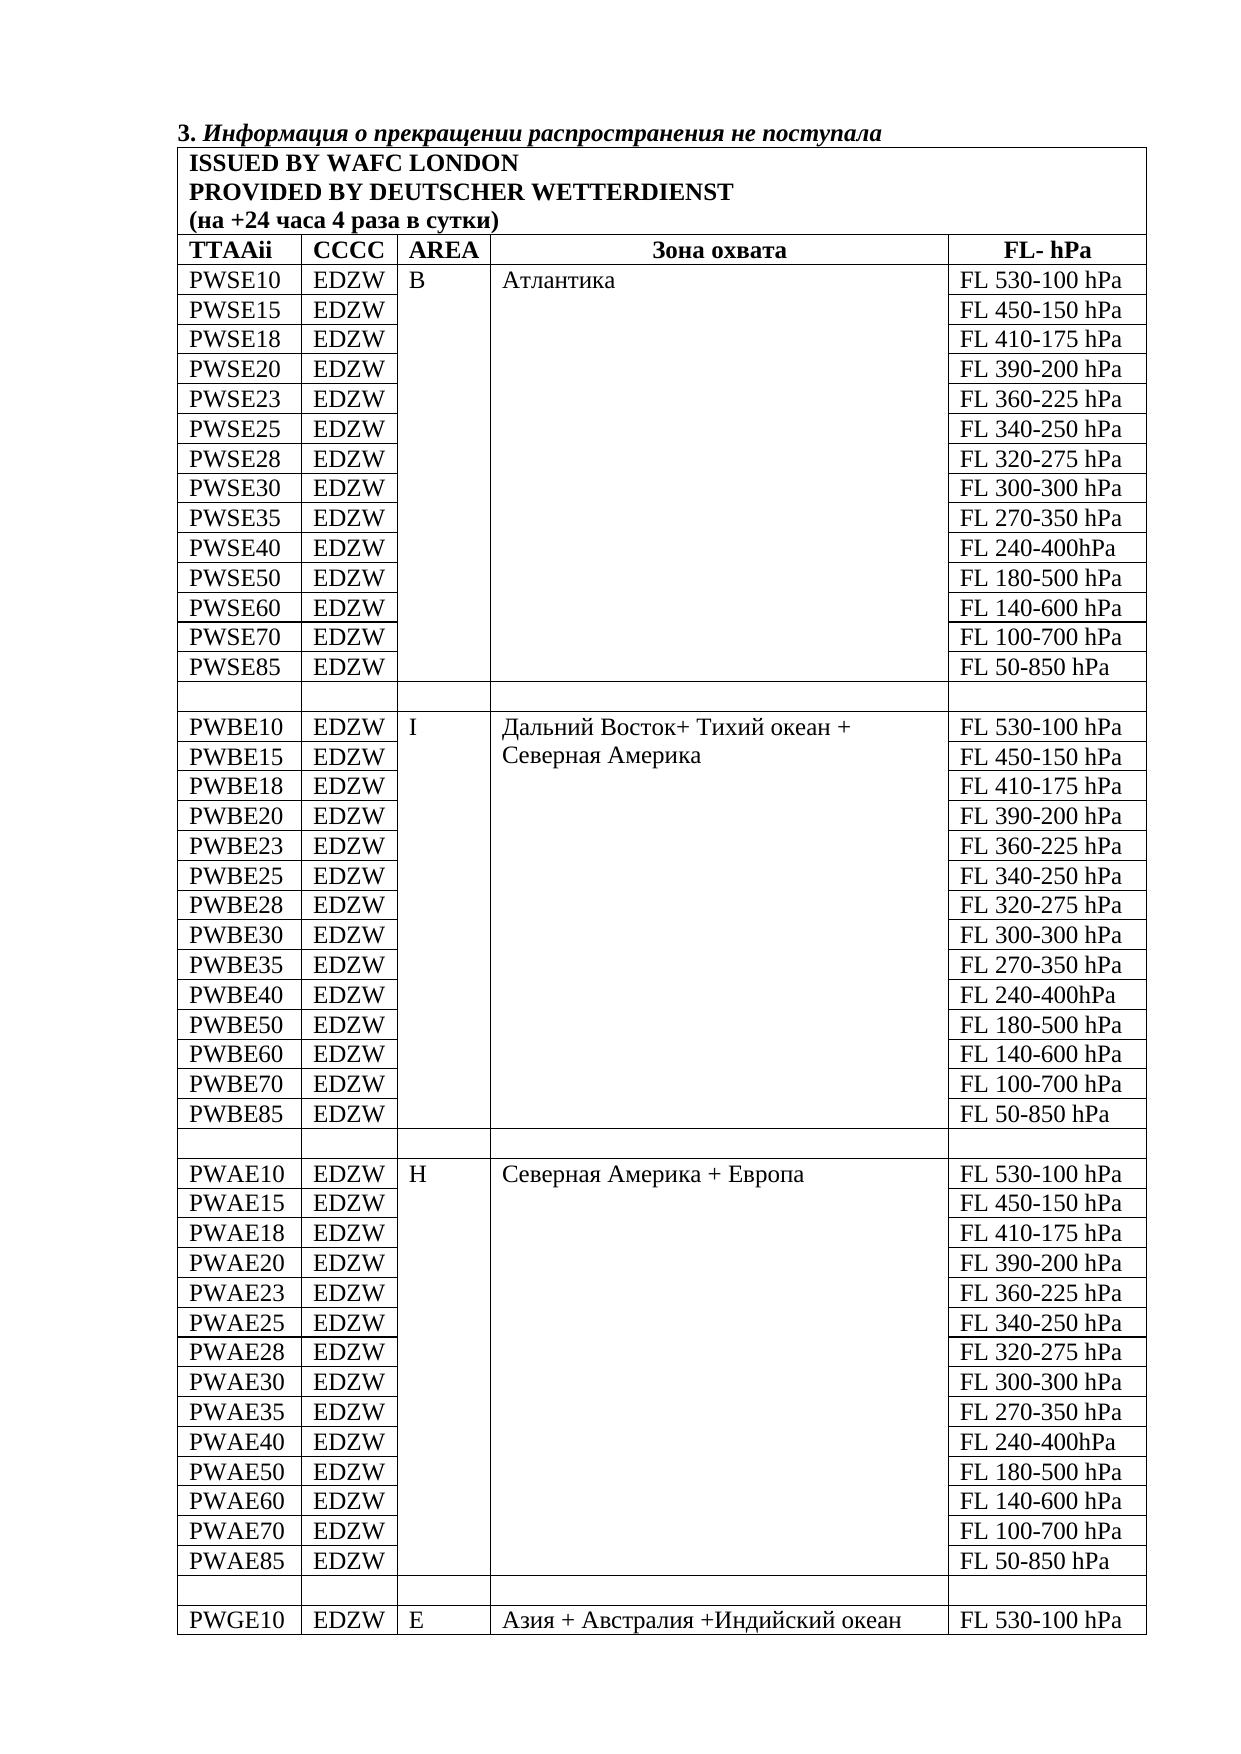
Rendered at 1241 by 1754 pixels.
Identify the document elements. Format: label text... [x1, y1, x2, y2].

table_cell FL 360-225 hPa [949, 384, 1146, 413]
table_cell FL 100-700 hPa [949, 623, 1146, 651]
table_cell FL 340-250 hPa [949, 861, 1146, 889]
table_cell PWAE40 [178, 1427, 301, 1456]
table_cell EDZW [302, 712, 397, 741]
table_cell FL 270-350 hPa [949, 503, 1146, 532]
table_cell PWAE50 [178, 1457, 301, 1485]
table_cell PWSE15 [178, 295, 301, 323]
table_cell FL 320-275 hPa [949, 444, 1146, 472]
table_cell EDZW [302, 1546, 397, 1575]
table_cell FL 50-850 hPa [949, 652, 1146, 681]
table_cell CCCC [302, 235, 397, 264]
table_cell EDZW [302, 1040, 397, 1068]
table_cell EDZW [302, 265, 397, 294]
table_cell PWSE25 [178, 414, 301, 443]
table_cell [491, 682, 948, 711]
table_cell EDZW [302, 1338, 397, 1366]
table_cell FL 320-275 hPa [949, 1338, 1146, 1366]
table_cell EDZW [302, 771, 397, 800]
table_cell EDZW [302, 444, 397, 472]
table_cell EDZW [302, 563, 397, 592]
table_cell FL 530-100 hPa [949, 265, 1146, 294]
table_cell EDZW [302, 1159, 397, 1187]
table_cell [178, 1129, 301, 1158]
table_cell FL 50-850 hPa [949, 1099, 1146, 1128]
table_cell FL 390-200 hPa [949, 1248, 1146, 1277]
table_cell PWBE28 [178, 891, 301, 919]
table_cell H [398, 1159, 490, 1575]
table_header ISSUED BY WAFC LONDON PROVIDED BY DEUTSCHER WETTERDIENST (на +24 часа 4 раза в сутки) [178, 148, 1146, 234]
table_cell TTAAii [178, 235, 301, 264]
table_cell EDZW [302, 533, 397, 562]
table_cell FL 340-250 hPa [949, 414, 1146, 443]
table_cell FL 340-250 hPa [949, 1308, 1146, 1336]
table_cell FL 180-500 hPa [949, 563, 1146, 592]
table_cell FL 300-300 hPa [949, 474, 1146, 502]
table_cell PWSE50 [178, 563, 301, 592]
table_cell FL 410-175 hPa [949, 325, 1146, 353]
table_cell FL 530-100 hPa [949, 1606, 1146, 1634]
table_cell PWAE18 [178, 1218, 301, 1247]
table_cell FL 180-500 hPa [949, 1457, 1146, 1485]
table_cell PWAE25 [178, 1308, 301, 1336]
table_cell PWBE85 [178, 1099, 301, 1128]
table_cell FL 450-150 hPa [949, 295, 1146, 323]
table_cell [178, 1576, 301, 1604]
table_cell PWAE30 [178, 1367, 301, 1396]
table_cell FL 180-500 hPa [949, 1010, 1146, 1038]
table_cell PWGE10 [178, 1606, 301, 1634]
table_cell [398, 682, 490, 711]
table_cell EDZW [302, 384, 397, 413]
table_cell Северная Америка + Европа [491, 1159, 948, 1575]
table_cell PWBE25 [178, 861, 301, 889]
table_cell EDZW [302, 1218, 397, 1247]
table_cell EDZW [302, 1189, 397, 1217]
table_cell EDZW [302, 891, 397, 919]
table_cell PWAE28 [178, 1338, 301, 1366]
table_cell PWSE70 [178, 623, 301, 651]
table_cell FL 360-225 hPa [949, 831, 1146, 860]
table_cell FL 530-100 hPa [949, 1159, 1146, 1187]
table_cell PWBE70 [178, 1069, 301, 1098]
table_cell EDZW [302, 920, 397, 949]
table_cell PWAE35 [178, 1397, 301, 1426]
table_cell Дальний Восток+ Тихий океан + Северная Америка [491, 712, 948, 1128]
table_cell EDZW [302, 801, 397, 830]
table_cell PWBE60 [178, 1040, 301, 1068]
table_cell EDZW [302, 325, 397, 353]
table_cell FL 270-350 hPa [949, 950, 1146, 979]
table_cell FL 450-150 hPa [949, 1189, 1146, 1217]
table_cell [491, 1606, 948, 1634]
table_cell PWAE20 [178, 1248, 301, 1277]
table_cell [949, 682, 1146, 711]
table_cell EDZW [302, 1457, 397, 1485]
table_cell [949, 1576, 1146, 1604]
table_cell EDZW [302, 1606, 397, 1634]
table_cell FL 100-700 hPa [949, 1516, 1146, 1545]
table_cell FL 410-175 hPa [949, 771, 1146, 800]
table_cell PWBE18 [178, 771, 301, 800]
table_cell FL 530-100 hPa [949, 712, 1146, 741]
table_cell EDZW [302, 831, 397, 860]
table_cell [491, 1576, 948, 1604]
table_cell [302, 682, 397, 711]
table_cell PWAE10 [178, 1159, 301, 1187]
table_cell EDZW [302, 1367, 397, 1396]
table_cell EDZW [302, 593, 397, 621]
table_cell EDZW [302, 980, 397, 1009]
table_cell FL 300-300 hPa [949, 1367, 1146, 1396]
table_cell [398, 1576, 490, 1604]
table_cell EDZW [302, 503, 397, 532]
table_cell EDZW [302, 623, 397, 651]
table_cell FL 390-200 hPa [949, 801, 1146, 830]
table_cell PWSE18 [178, 325, 301, 353]
table_cell PWBE50 [178, 1010, 301, 1038]
table_cell EDZW [302, 1248, 397, 1277]
table_cell FL 410-175 hPa [949, 1218, 1146, 1247]
table_cell FL 360-225 hPa [949, 1278, 1146, 1307]
table_cell FL 320-275 hPa [949, 891, 1146, 919]
table_cell PWBE30 [178, 920, 301, 949]
table_cell PWSE30 [178, 474, 301, 502]
table_cell PWSE35 [178, 503, 301, 532]
table_cell PWBE40 [178, 980, 301, 1009]
table_cell FL 100-700 hPa [949, 1069, 1146, 1098]
table_cell FL 240-400hPa [949, 1427, 1146, 1456]
table_cell PWSE10 [178, 265, 301, 294]
table_cell Атлантика [491, 265, 948, 681]
table_cell PWBE10 [178, 712, 301, 741]
table_cell FL 240-400hPa [949, 980, 1146, 1009]
table_cell FL 270-350 hPa [949, 1397, 1146, 1426]
table_cell PWAE23 [178, 1278, 301, 1307]
table_cell [302, 1129, 397, 1158]
table_cell I [398, 712, 490, 1128]
table_cell FL 300-300 hPa [949, 920, 1146, 949]
table_cell EDZW [302, 861, 397, 889]
table_cell FL 450-150 hPa [949, 742, 1146, 770]
table_cell EDZW [302, 1278, 397, 1307]
table_cell EDZW [302, 474, 397, 502]
table_cell EDZW [302, 1516, 397, 1545]
table_cell PWAE60 [178, 1486, 301, 1515]
table_cell PWSE23 [178, 384, 301, 413]
table_cell FL 140-600 hPa [949, 1486, 1146, 1515]
table_cell PWSE85 [178, 652, 301, 681]
table_cell PWBE15 [178, 742, 301, 770]
table_cell FL- hPa [949, 235, 1146, 264]
table_cell EDZW [302, 1397, 397, 1426]
table_cell FL 390-200 hPa [949, 354, 1146, 383]
table_cell В [398, 265, 490, 681]
table_cell EDZW [302, 1486, 397, 1515]
table_cell [178, 682, 301, 711]
table_cell EDZW [302, 652, 397, 681]
table_cell EDZW [302, 295, 397, 323]
table_cell FL 140-600 hPa [949, 593, 1146, 621]
table_cell FL 140-600 hPa [949, 1040, 1146, 1068]
table_cell PWSE40 [178, 533, 301, 562]
table_cell PWBE23 [178, 831, 301, 860]
table_cell [398, 1129, 490, 1158]
table_cell [491, 1129, 948, 1158]
table_cell PWSE28 [178, 444, 301, 472]
table_cell FL 240-400hPa [949, 533, 1146, 562]
table_cell [949, 1129, 1146, 1158]
table_cell PWBE35 [178, 950, 301, 979]
table_cell EDZW [302, 1010, 397, 1038]
table_cell EDZW [302, 1069, 397, 1098]
text 3. Информация о прекращении распространения не поступала [177, 118, 1152, 147]
table_cell FL 50-850 hPa [949, 1546, 1146, 1575]
table_cell EDZW [302, 1099, 397, 1128]
table_cell EDZW [302, 414, 397, 443]
table_cell EDZW [302, 354, 397, 383]
table_cell PWSE60 [178, 593, 301, 621]
table_cell PWBE20 [178, 801, 301, 830]
table_cell PWAE15 [178, 1189, 301, 1217]
table_cell AREA [398, 235, 490, 264]
table_cell E [398, 1606, 490, 1634]
table_cell EDZW [302, 1308, 397, 1336]
table_cell EDZW [302, 1427, 397, 1456]
table_cell PWAE85 [178, 1546, 301, 1575]
table_cell [302, 1576, 397, 1604]
table_cell EDZW [302, 742, 397, 770]
table_cell Зона охвата [491, 235, 948, 264]
table_cell PWAE70 [178, 1516, 301, 1545]
table_cell PWSE20 [178, 354, 301, 383]
table_cell EDZW [302, 950, 397, 979]
